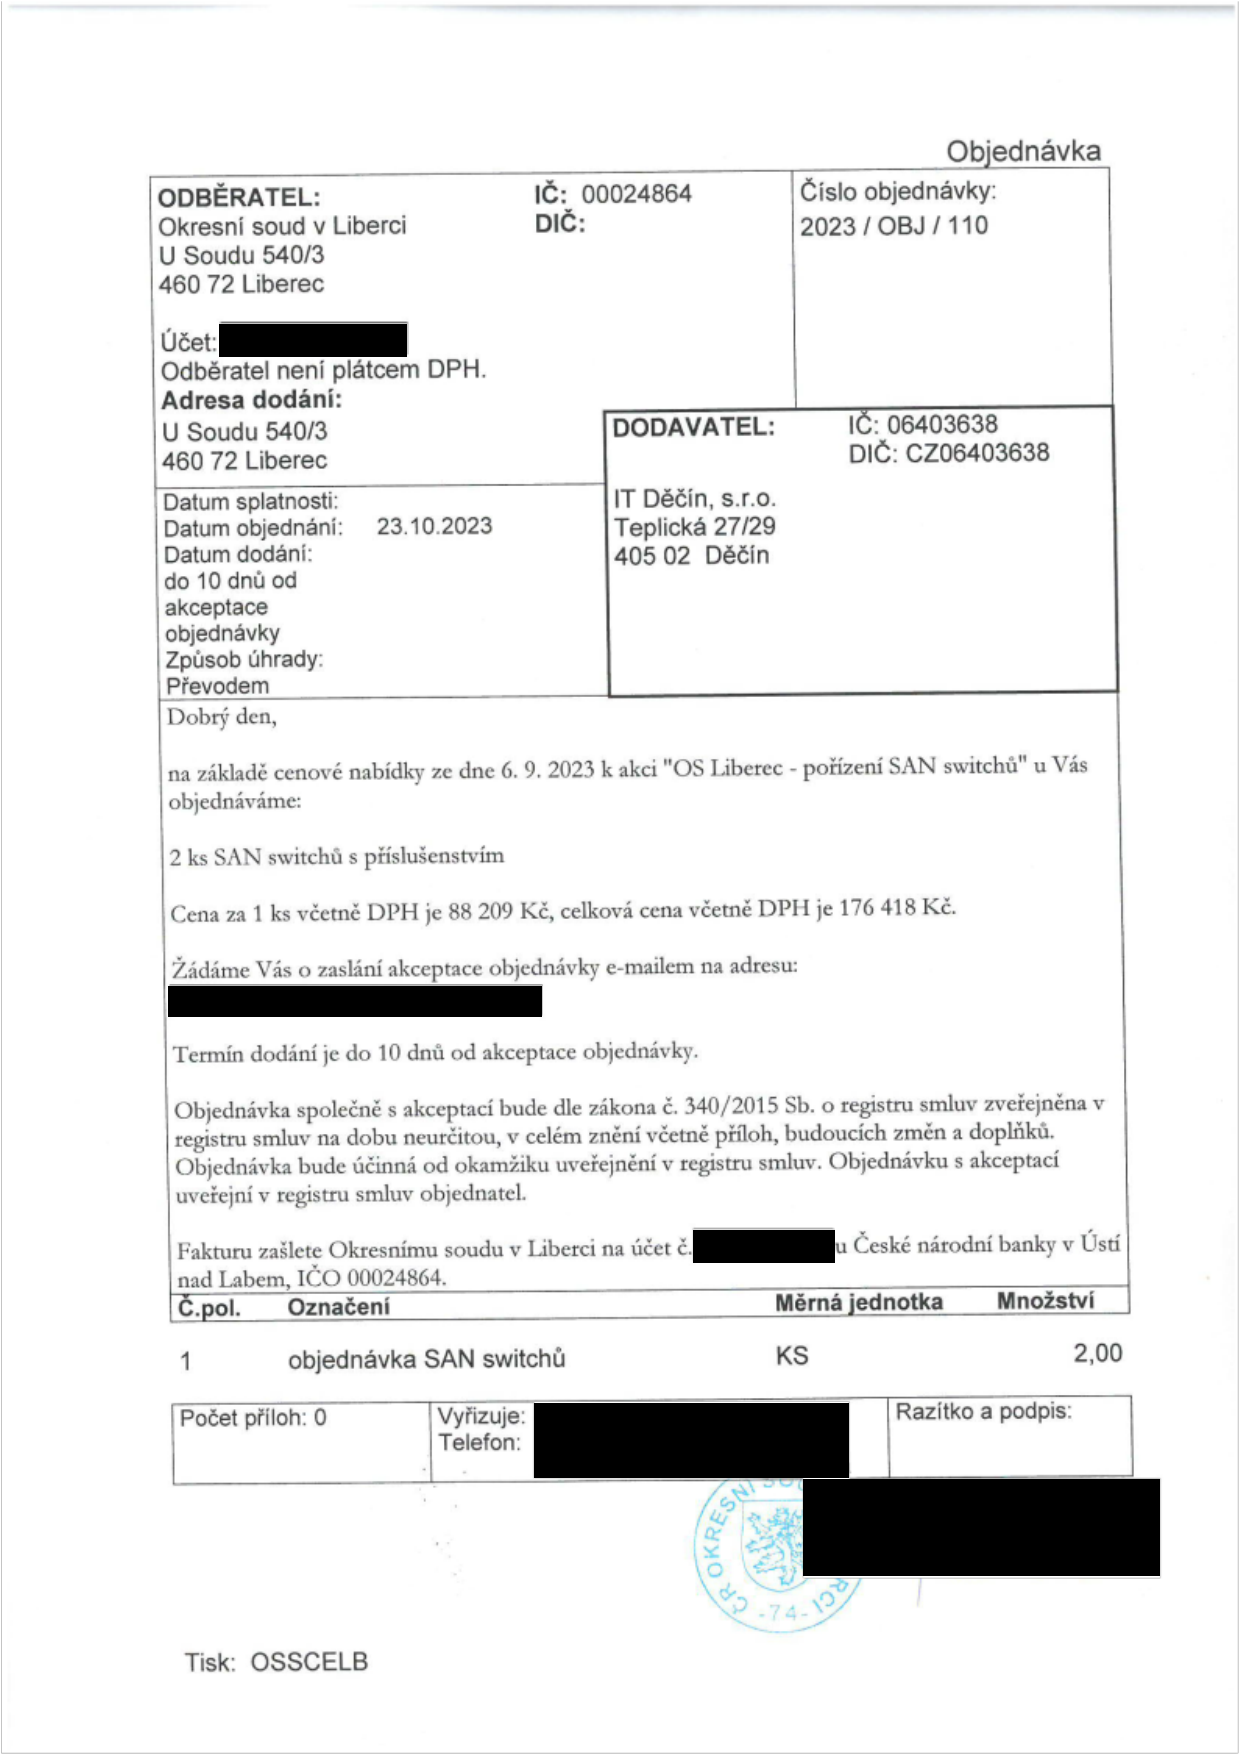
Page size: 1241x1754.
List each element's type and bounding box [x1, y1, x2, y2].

table_cell [803, 1479, 1160, 1576]
picture [0, 1, 1240, 1754]
table_header [534, 1403, 849, 1478]
table_header [849, 1403, 1160, 1478]
table_cell [534, 1479, 803, 1576]
